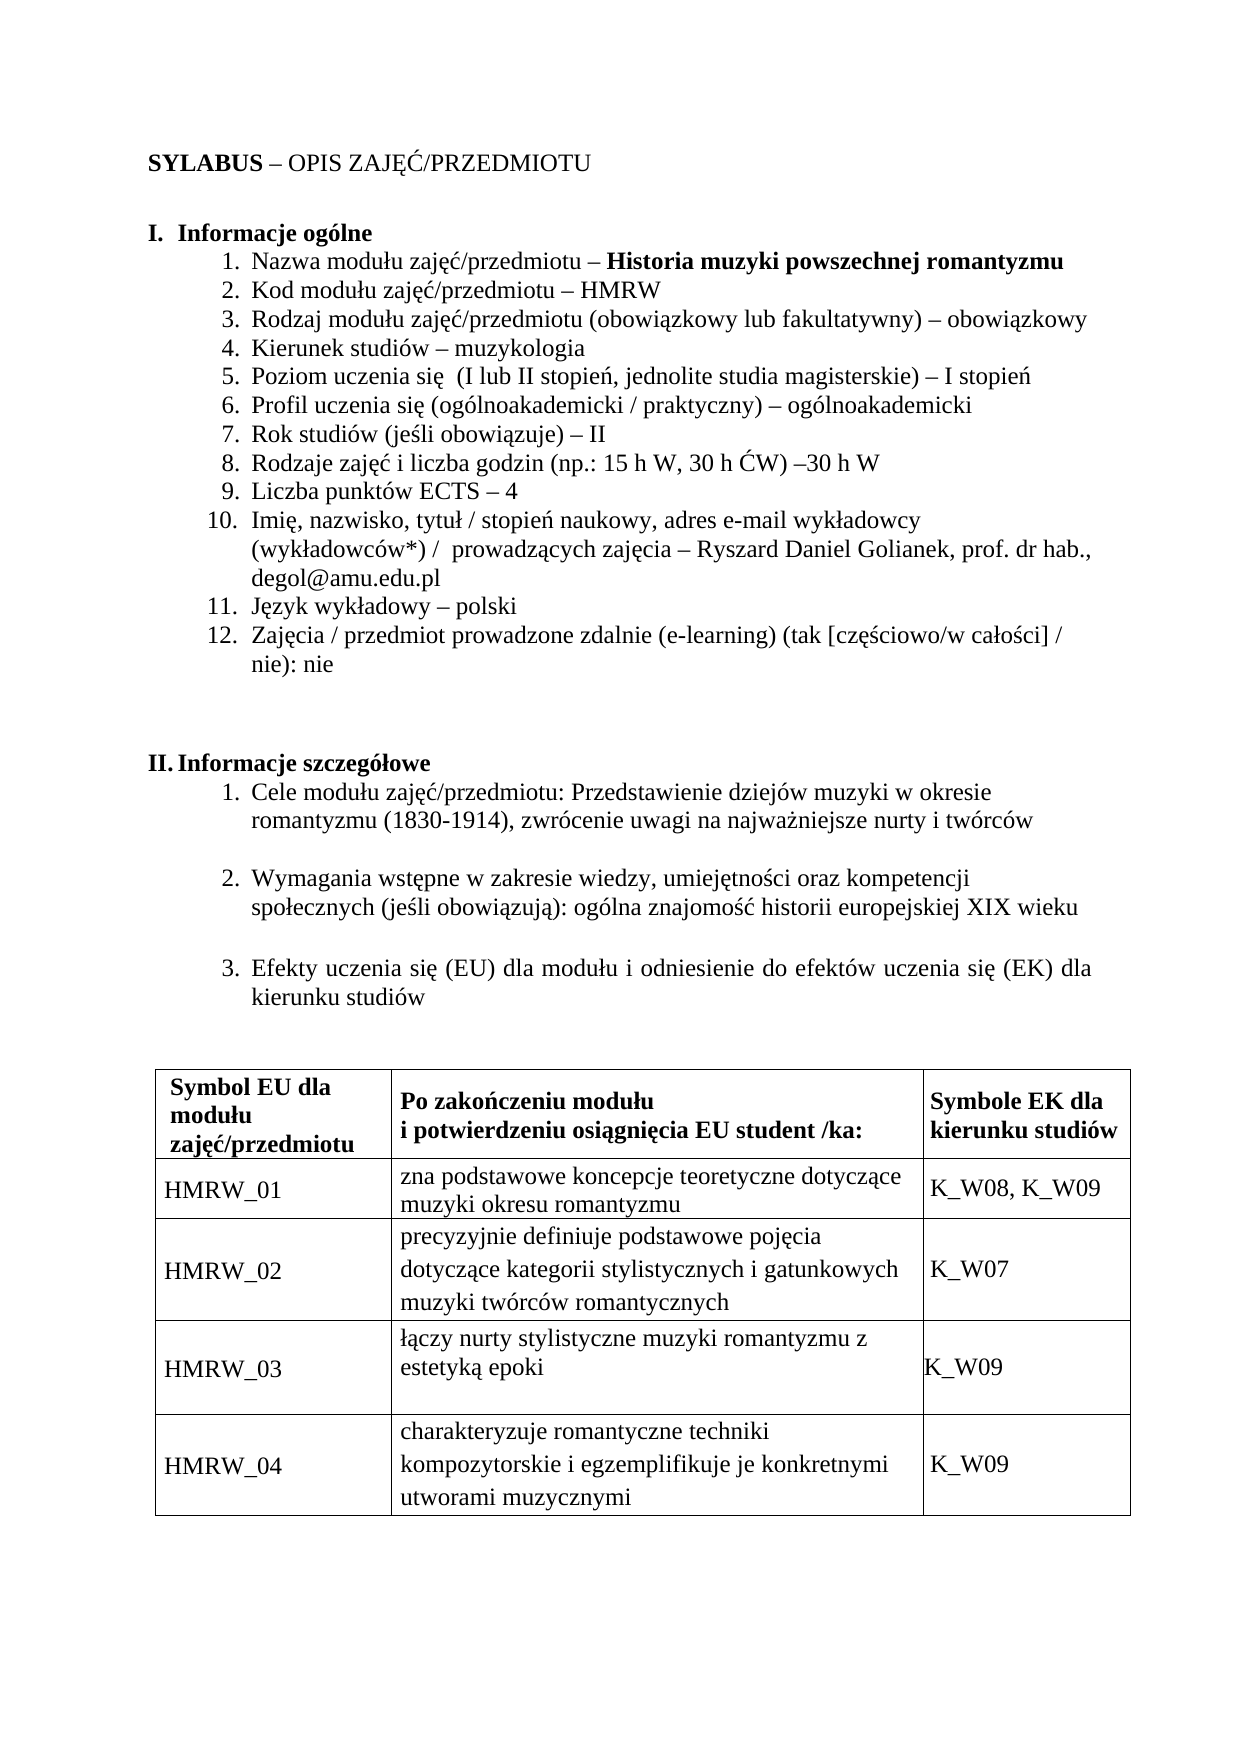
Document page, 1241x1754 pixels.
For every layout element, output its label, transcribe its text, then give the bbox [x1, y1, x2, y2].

table_cell K_W09 [924, 1321, 1130, 1413]
list Rok studiów (jeśli obowiązuje) – II [221, 419, 1093, 448]
table_cell HMRW_03 [156, 1321, 391, 1413]
list Nazwa modułu zajęć/przedmiotu – Historia muzyki powszechnej romantyzmu [221, 246, 1093, 275]
table_header Po zakończeniu modułu i potwierdzeniu osiągnięcia EU student /ka: [392, 1070, 923, 1158]
table_cell K_W07 [924, 1219, 1130, 1320]
list Informacje szczegółowe [148, 748, 1093, 777]
list Rodzaj modułu zajęć/przedmiotu (obowiązkowy lub fakultatywny) – obowiązkowy [221, 304, 1093, 333]
table_cell zna podstawowe koncepcje teoretyczne dotyczące muzyki okresu romantyzmu [392, 1159, 923, 1218]
table_cell HMRW_04 [156, 1415, 391, 1515]
list Kod modułu zajęć/przedmiotu – HMRW [221, 275, 1093, 304]
table_cell łączy nurty stylistyczne muzyki romantyzmu z estetyką epoki [392, 1321, 923, 1413]
list Język wykładowy – polski [207, 591, 1093, 620]
table_header Symbole EK dla kierunku studiów [924, 1070, 1130, 1158]
table_cell HMRW_02 [156, 1219, 391, 1320]
table_cell HMRW_01 [156, 1159, 391, 1218]
list Profil uczenia się (ogólnoakademicki / praktyczny) – ogólnoakademicki [221, 390, 1093, 419]
list Cele modułu zajęć/przedmiotu: Przedstawienie dziejów muzyki w okresie romantyzmu (1830-1914), zwrócenie uwagi na najważniejsze nurty i twórców [221, 777, 1093, 834]
table_cell precyzyjnie definiuje podstawowe pojęcia dotyczące kategorii stylistycznych i gatunkowych muzyki twórców romantycznych [392, 1219, 923, 1320]
list Wymagania wstępne w zakresie wiedzy, umiejętności oraz kompetencji społecznych (jeśli obowiązują): ogólna znajomość historii europejskiej XIX wieku [221, 863, 1093, 921]
list Informacje ogólne [148, 218, 1093, 246]
table_cell K_W09 [924, 1415, 1130, 1515]
list Poziom uczenia się (I lub II stopień, jednolite studia magisterskie) – I stopień [221, 361, 1093, 390]
table_cell K_W08, K_W09 [924, 1159, 1130, 1218]
list Zajęcia / przedmiot prowadzone zdalnie (e-learning) (tak [częściowo/w całości] / nie): nie [207, 620, 1093, 678]
text SYLABUS – OPIS ZAJĘĆ/PRZEDMIOTU [148, 148, 1093, 176]
table_header Symbol EU dla modułu zajęć/przedmiotu [156, 1070, 391, 1158]
table_cell charakteryzuje romantyczne techniki kompozytorskie i egzemplifikuje je konkretnymi utworami muzycznymi [392, 1415, 923, 1515]
list Liczba punktów ECTS – 4 [221, 476, 1093, 505]
list Kierunek studiów – muzykologia [221, 333, 1093, 361]
list Efekty uczenia się (EU) dla modułu i odniesienie do efektów uczenia się (EK) dla kierunku studiów [221, 953, 1093, 1011]
list Rodzaje zajęć i liczba godzin (np.: 15 h W, 30 h ĆW) –30 h W [221, 448, 1093, 476]
list Imię, nazwisko, tytuł / stopień naukowy, adres e-mail wykładowcy (wykładowców*) / prowadzących zajęcia – Ryszard Daniel Golianek, prof. dr hab., degol@amu.edu.pl [207, 505, 1093, 591]
